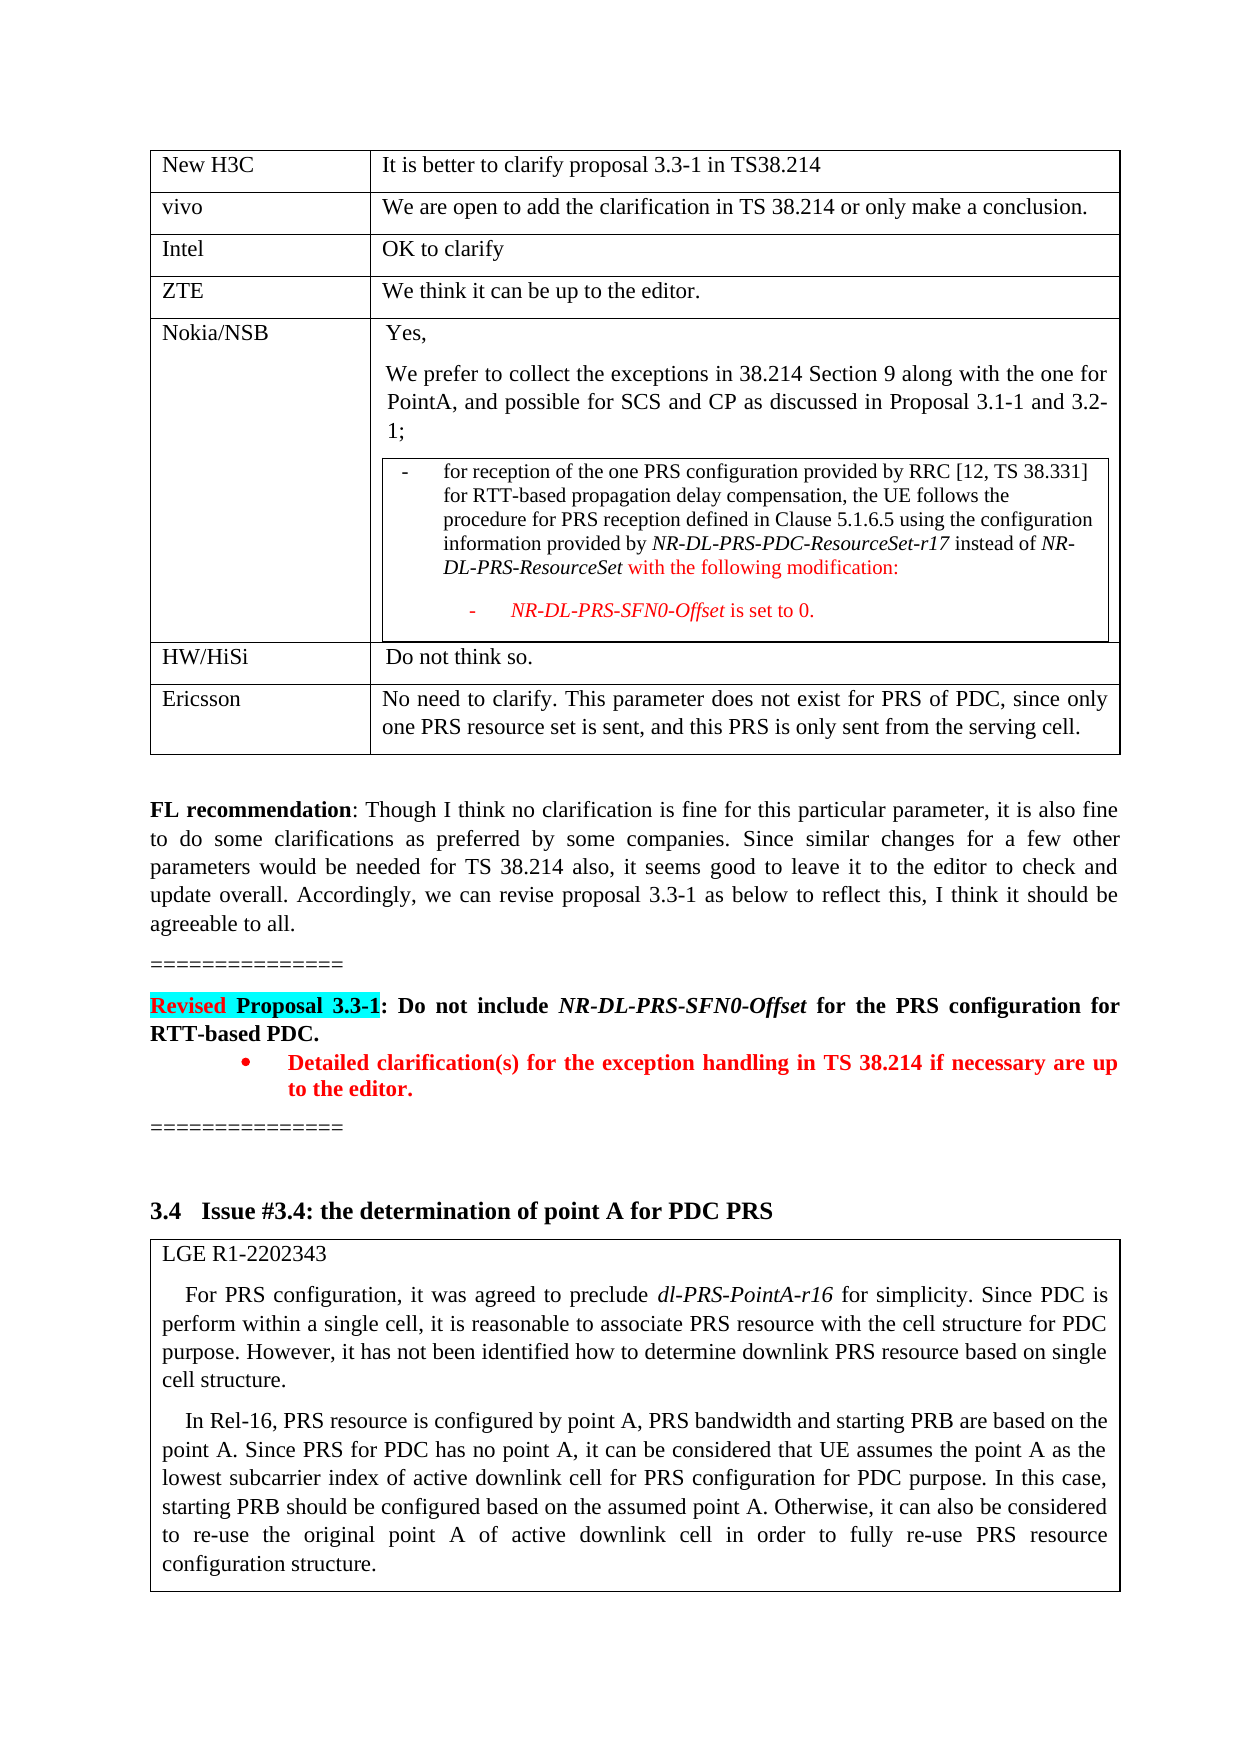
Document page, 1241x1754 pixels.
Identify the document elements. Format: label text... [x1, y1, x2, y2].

table_cell OK to clarify [371, 235, 1119, 276]
table_cell ZTE [151, 277, 370, 318]
text =============== [150, 951, 1120, 977]
table_cell HW/HiSi [151, 643, 370, 684]
text Revised Proposal 3.3-1: Do not include NR-DL-PRS-SFN0-Offset for the PRS configuration for RTT-based PDC. [150, 992, 1120, 1047]
text =============== [150, 1114, 1120, 1140]
text FL recommendation: Though I think no clarification is fine for this particular parameter, it is also fine to do some clarifications as preferred by some companies. Since similar changes for a few other parameters would be needed for TS 38.214 also, it seems good to leave it to the editor to check and update overall. Accordingly, we can revise proposal 3.3-1 as below to reflect this, I think it should be agreeable to all. [150, 796, 1120, 936]
table_cell Yes, We prefer to collect the exceptions in 38.214 Section 9 along with the one for PointA, and possible for SCS and CP as discussed in Proposal 3.1-1 and 3.2-1; [371, 319, 1119, 642]
list Detailed clarification(s) for the exception handling in TS 38.214 if necessary are up to the editor. [242, 1049, 1120, 1101]
table_cell vivo [151, 193, 370, 234]
table_cell We are open to add the clarification in TS 38.214 or only make a conclusion. [371, 193, 1119, 234]
table_cell New H3C [151, 151, 370, 192]
subtitle Issue #3.4: the determination of point A for PDC PRS [150, 1196, 1120, 1224]
table_cell It is better to clarify proposal 3.3-1 in TS38.214 [371, 151, 1119, 192]
table_cell Do not think so. [371, 643, 1119, 684]
table_cell Nokia/NSB [151, 319, 370, 642]
table_cell Ericsson [151, 685, 370, 754]
table_cell We think it can be up to the editor. [371, 277, 1119, 318]
table_cell No need to clarify. This parameter does not exist for PRS of PDC, since only one PRS resource set is sent, and this PRS is only sent from the serving cell. [371, 685, 1119, 754]
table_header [151, 1240, 1119, 1591]
table_cell Intel [151, 235, 370, 276]
